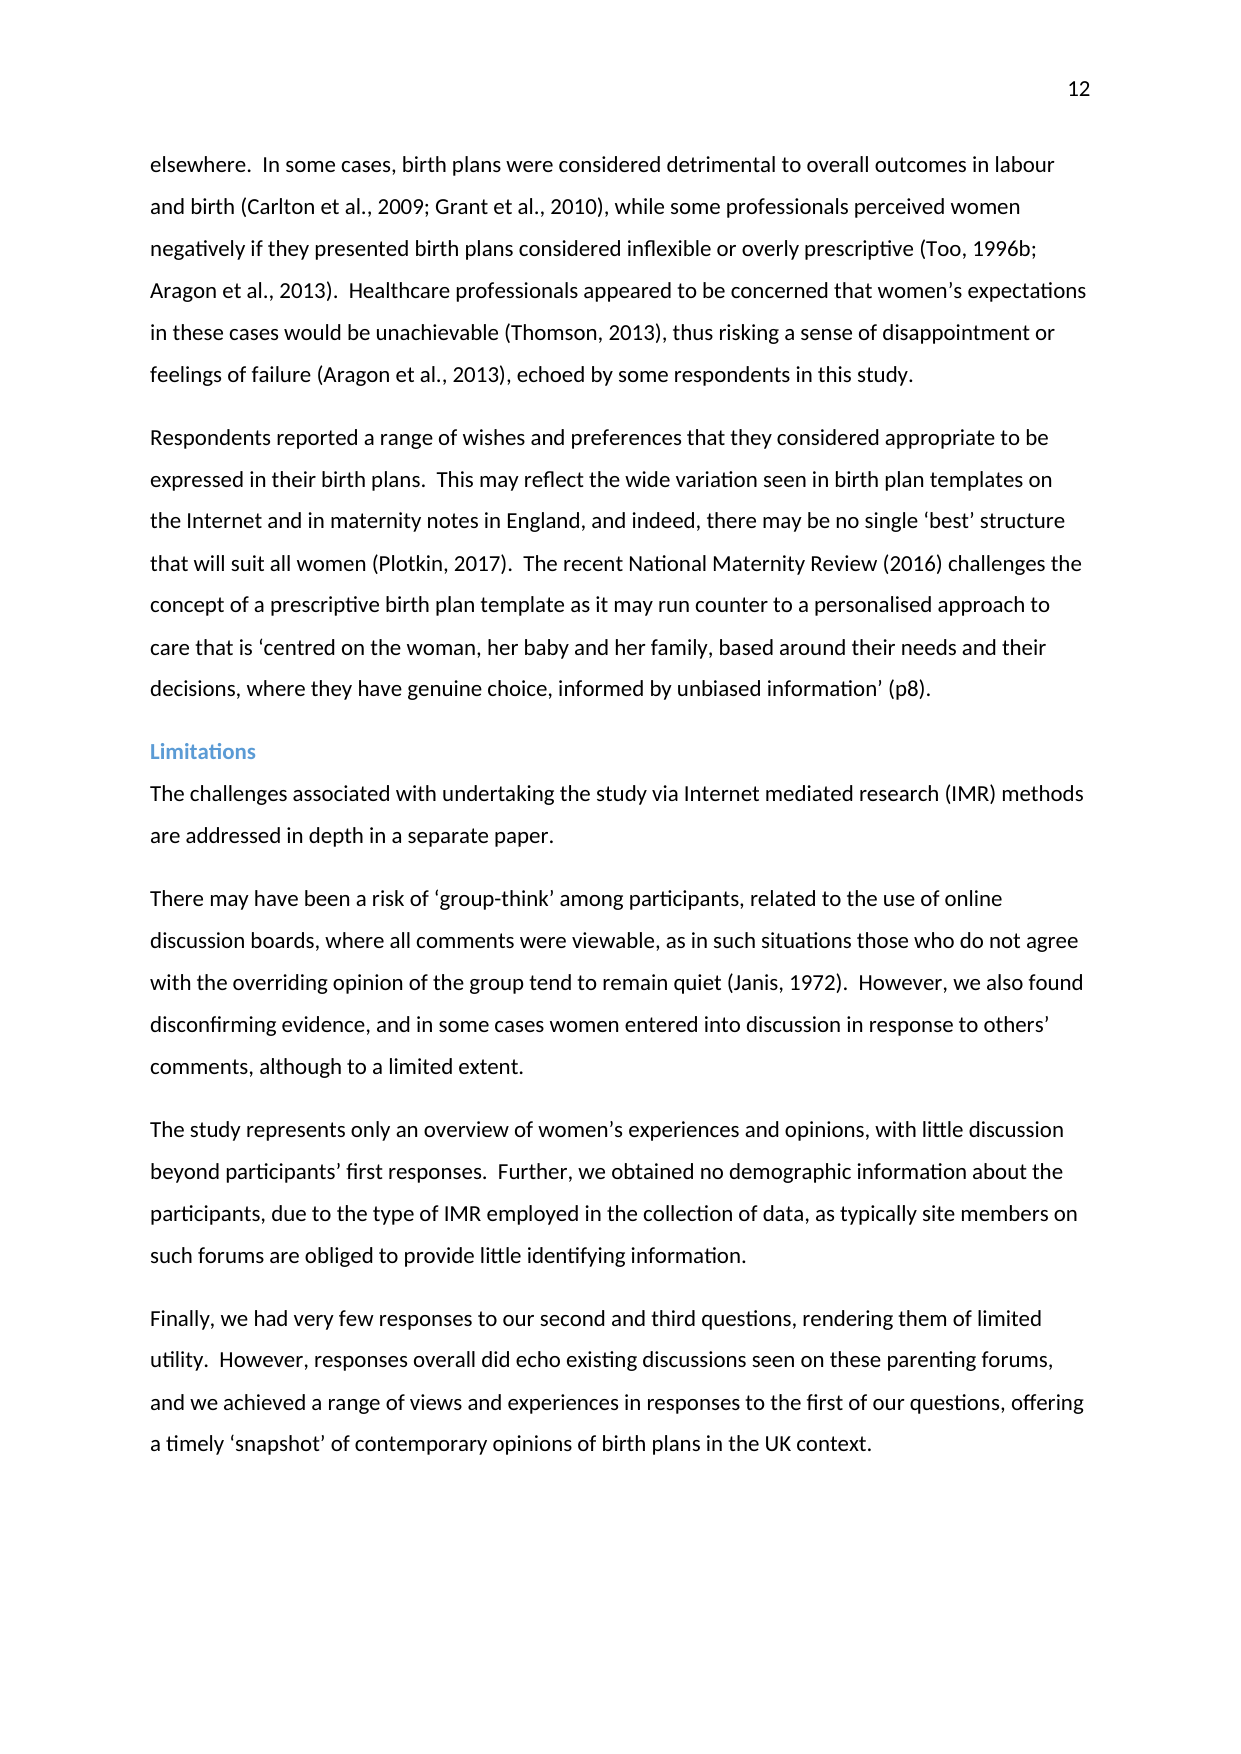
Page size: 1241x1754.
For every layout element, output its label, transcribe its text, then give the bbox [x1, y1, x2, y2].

text The study represents only an overview of women’s experiences and opinions, with little discussion beyond participants’ first responses. Further, we obtained no demographic information about the participants, due to the type of IMR employed in the collection of data, as typically site members on such forums are obliged to provide little identifying information. [150, 1115, 1090, 1269]
subtitle Limitations [150, 737, 1090, 765]
text Respondents reported a range of wishes and preferences that they considered appropriate to be expressed in their birth plans. This may reflect the wide variation seen in birth plan templates on the Internet and in maternity notes in England, and indeed, there may be no single ‘best’ structure that will suit all women (Plotkin, 2017). The recent National Maternity Review (2016) challenges the concept of a prescriptive birth plan template as it may run counter to a personalised approach to care that is ‘centred on the woman, her baby and her family, based around their needs and their decisions, where they have genuine choice, informed by unbiased information’ (p8). [150, 423, 1090, 703]
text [150, 150, 1090, 388]
text Finally, we had very few responses to our second and third questions, rendering them of limited utility. However, responses overall did echo existing discussions seen on these parenting forums, and we achieved a range of views and experiences in responses to the first of our questions, offering a timely ‘snapshot’ of contemporary opinions of birth plans in the UK context. [150, 1304, 1090, 1458]
text The challenges associated with undertaking the study via Internet mediated research (IMR) methods are addressed in depth in a separate paper. [150, 779, 1090, 849]
text There may have been a risk of ‘group-think’ among participants, related to the use of online discussion boards, where all comments were viewable, as in such situations those who do not agree with the overriding opinion of the group tend to remain quiet (Janis, 1972). However, we also found disconfirming evidence, and in some cases women entered into discussion in response to others’ comments, although to a limited extent. [150, 884, 1090, 1080]
